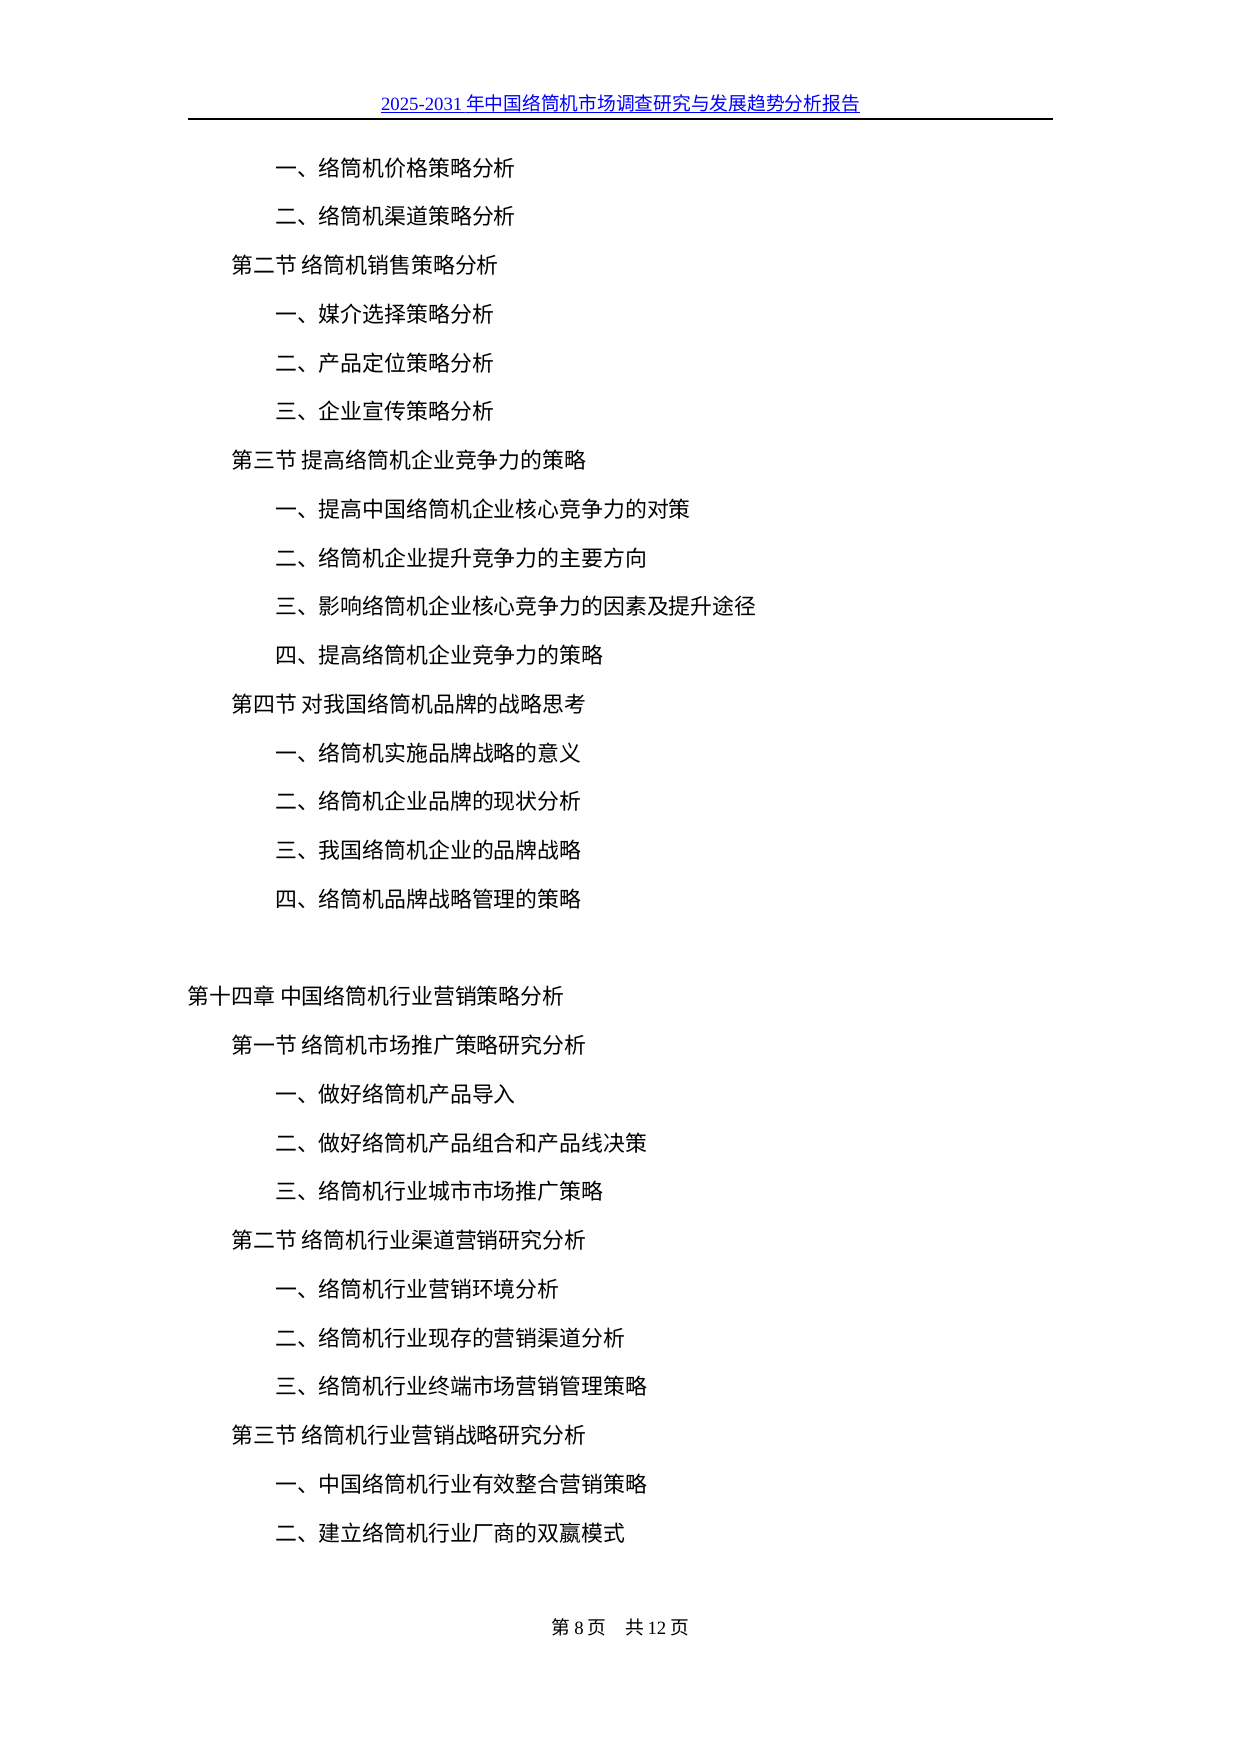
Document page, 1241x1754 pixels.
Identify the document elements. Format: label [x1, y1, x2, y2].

text [187, 150, 1053, 1548]
